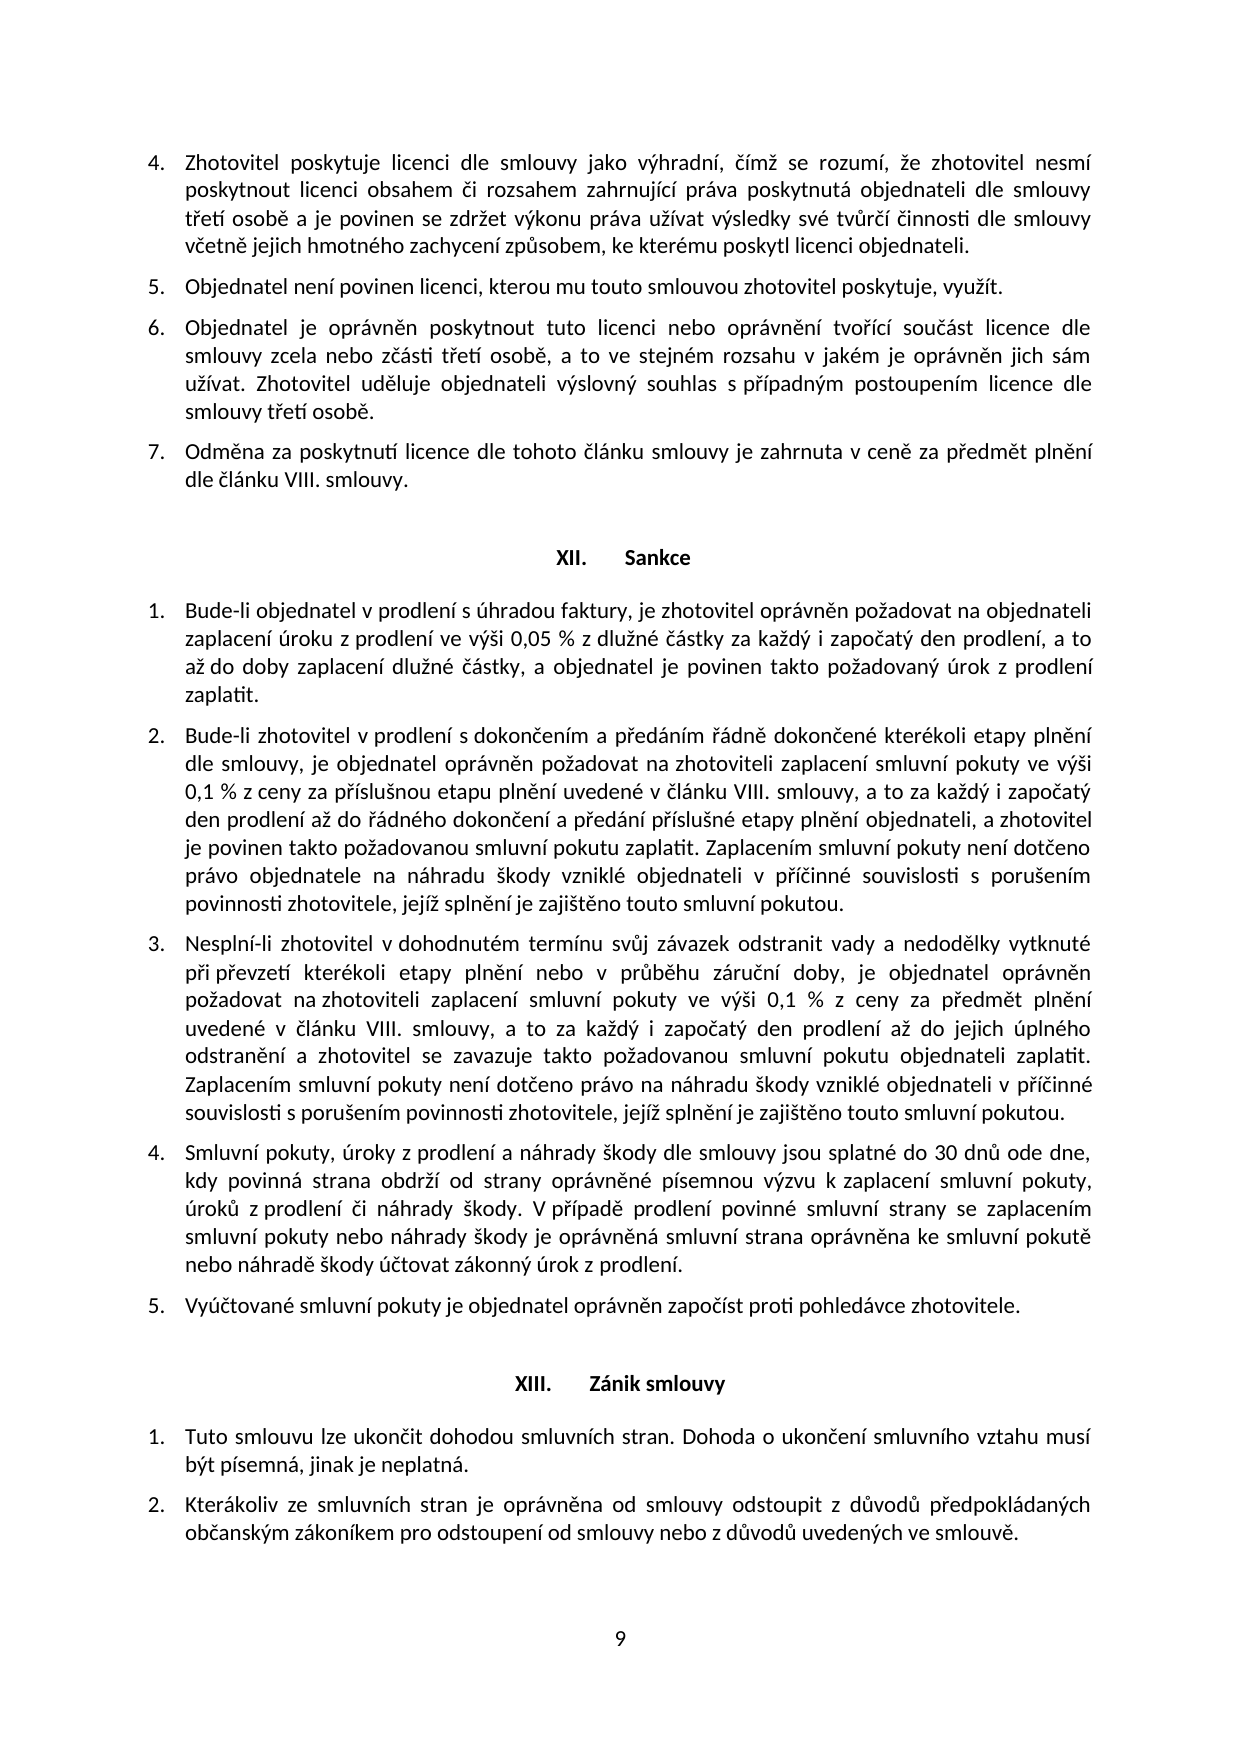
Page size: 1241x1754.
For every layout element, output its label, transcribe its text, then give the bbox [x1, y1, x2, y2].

list Kterákoliv ze smluvních stran je oprávněna od smlouvy odstoupit z důvodů předpokládaných občanským zákoníkem pro odstoupení od smlouvy nebo z důvodů uvedených ve smlouvě. [148, 1490, 1093, 1546]
list Bude-li objednatel v prodlení s úhradou faktury, je zhotovitel oprávněn požadovat na objednateli zaplacení úroku z prodlení ve výši 0,05 % z dlužné částky za každý i započatý den prodlení, a to až do doby zaplacení dlužné částky, a objednatel je povinen takto požadovaný úrok z prodlení zaplatit. [148, 596, 1093, 708]
list Tuto smlouvu lze ukončit dohodou smluvních stran. Dohoda o ukončení smluvního vztahu musí být písemná, jinak je neplatná. [148, 1422, 1093, 1478]
list Nesplní-li zhotovitel v dohodnutém termínu svůj závazek odstranit vady a nedodělky vytknuté při převzetí kterékoli etapy plnění nebo v průběhu záruční doby, je objednatel oprávněn požadovat na zhotoviteli zaplacení smluvní pokuty ve výši 0,1 % z ceny za předmět plnění uvedené v článku VIII. smlouvy, a to za každý i započatý den prodlení až do jejich úplného odstranění a zhotovitel se zavazuje takto požadovanou smluvní pokutu objednateli zaplatit. Zaplacením smluvní pokuty není dotčeno právo na náhradu škody vzniklé objednateli v příčinné souvislosti s porušením povinnosti zhotovitele, jejíž splnění je zajištěno touto smluvní pokutou. [148, 929, 1093, 1126]
text Sankce [185, 543, 1093, 571]
list Objednatel není povinen licenci, kterou mu touto smlouvou zhotovitel poskytuje, využít. [148, 272, 1093, 300]
list Odměna za poskytnutí licence dle tohoto článku smlouvy je zahrnuta v ceně za předmět plnění dle článku VIII. smlouvy. [148, 437, 1093, 493]
list Objednatel je oprávněn poskytnout tuto licenci nebo oprávnění tvořící součást licence dle smlouvy zcela nebo zčásti třetí osobě, a to ve stejném rozsahu v jakém je oprávněn jich sám užívat. Zhotovitel uděluje objednateli výslovný souhlas s případným postoupením licence dle smlouvy třetí osobě. [148, 313, 1093, 425]
list Vyúčtované smluvní pokuty je objednatel oprávněn započíst proti pohledávce zhotovitele. [148, 1291, 1093, 1319]
list Smluvní pokuty, úroky z prodlení a náhrady škody dle smlouvy jsou splatné do 30 dnů ode dne, kdy povinná strana obdrží od strany oprávněné písemnou výzvu k zaplacení smluvní pokuty, úroků z prodlení či náhrady škody. V případě prodlení povinné smluvní strany se zaplacením smluvní pokuty nebo náhrady škody je oprávněná smluvní strana oprávněna ke smluvní pokutě nebo náhradě škody účtovat zákonný úrok z prodlení. [148, 1138, 1093, 1278]
list Zhotovitel poskytuje licenci dle smlouvy jako výhradní, čímž se rozumí, že zhotovitel nesmí poskytnout licenci obsahem či rozsahem zahrnující práva poskytnutá objednateli dle smlouvy třetí osobě a je povinen se zdržet výkonu práva užívat výsledky své tvůrčí činnosti dle smlouvy včetně jejich hmotného zachycení způsobem, ke kterému poskytl licenci objednateli. [148, 148, 1093, 260]
list Bude-li zhotovitel v prodlení s dokončením a předáním řádně dokončené kterékoli etapy plnění dle smlouvy, je objednatel oprávněn požadovat na zhotoviteli zaplacení smluvní pokuty ve výši 0,1 % z ceny za příslušnou etapu plnění uvedené v článku VIII. smlouvy, a to za každý i započatý den prodlení až do řádného dokončení a předání příslušné etapy plnění objednateli, a zhotovitel je povinen takto požadovanou smluvní pokutu zaplatit. Zaplacením smluvní pokuty není dotčeno právo objednatele na náhradu škody vzniklé objednateli v příčinné souvislosti s porušením povinnosti zhotovitele, jejíž splnění je zajištěno touto smluvní pokutou. [148, 721, 1093, 917]
text Zánik smlouvy [185, 1369, 1093, 1397]
